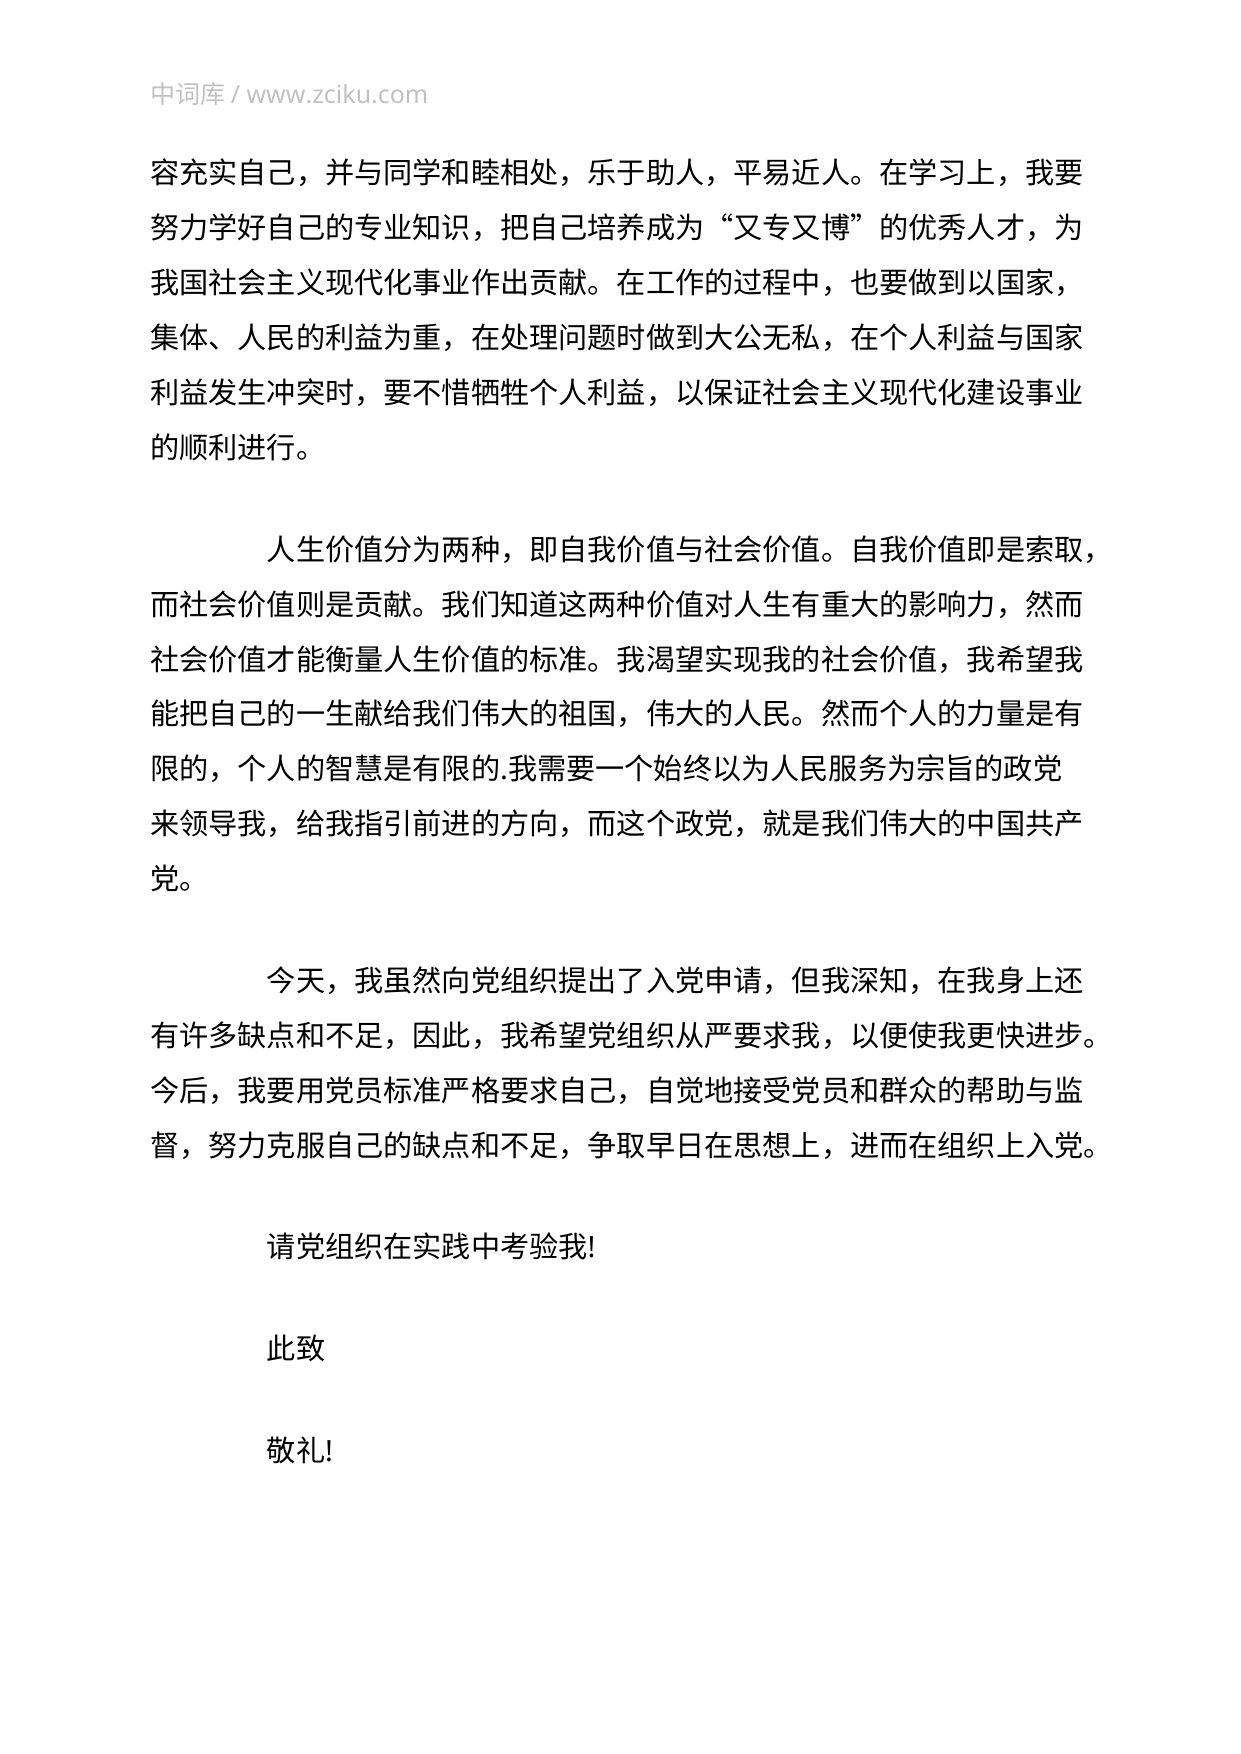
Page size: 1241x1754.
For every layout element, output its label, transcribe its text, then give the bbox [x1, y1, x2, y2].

text 敬礼! [150, 1428, 1090, 1470]
text 此致 [150, 1326, 1090, 1368]
text 人生价值分为两种，即自我价值与社会价值。自我价值即是索取，而社会价值则是贡献。我们知道这两种价值对人生有重大的影响力，然而社会价值才能衡量人生价值的标准。我渴望实现我的社会价值，我希望我能把自己的一生献给我们伟大的祖国，伟大的人民。然而个人的力量是有限的，个人的智慧是有限的.我需要一个始终以为人民服务为宗旨的政党来领导我，给我指引前进的方向，而这个政党，就是我们伟大的中国共产党。 [150, 526, 1090, 898]
text 请党组织在实践中考验我! [150, 1224, 1090, 1266]
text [150, 150, 1090, 467]
text 今天，我虽然向党组织提出了入党申请，但我深知，在我身上还有许多缺点和不足，因此，我希望党组织从严要求我，以便使我更快进步。今后，我要用党员标准严格要求自己，自觉地接受党员和群众的帮助与监督，努力克服自己的缺点和不足，争取早日在思想上，进而在组织上入党。 [150, 957, 1090, 1164]
